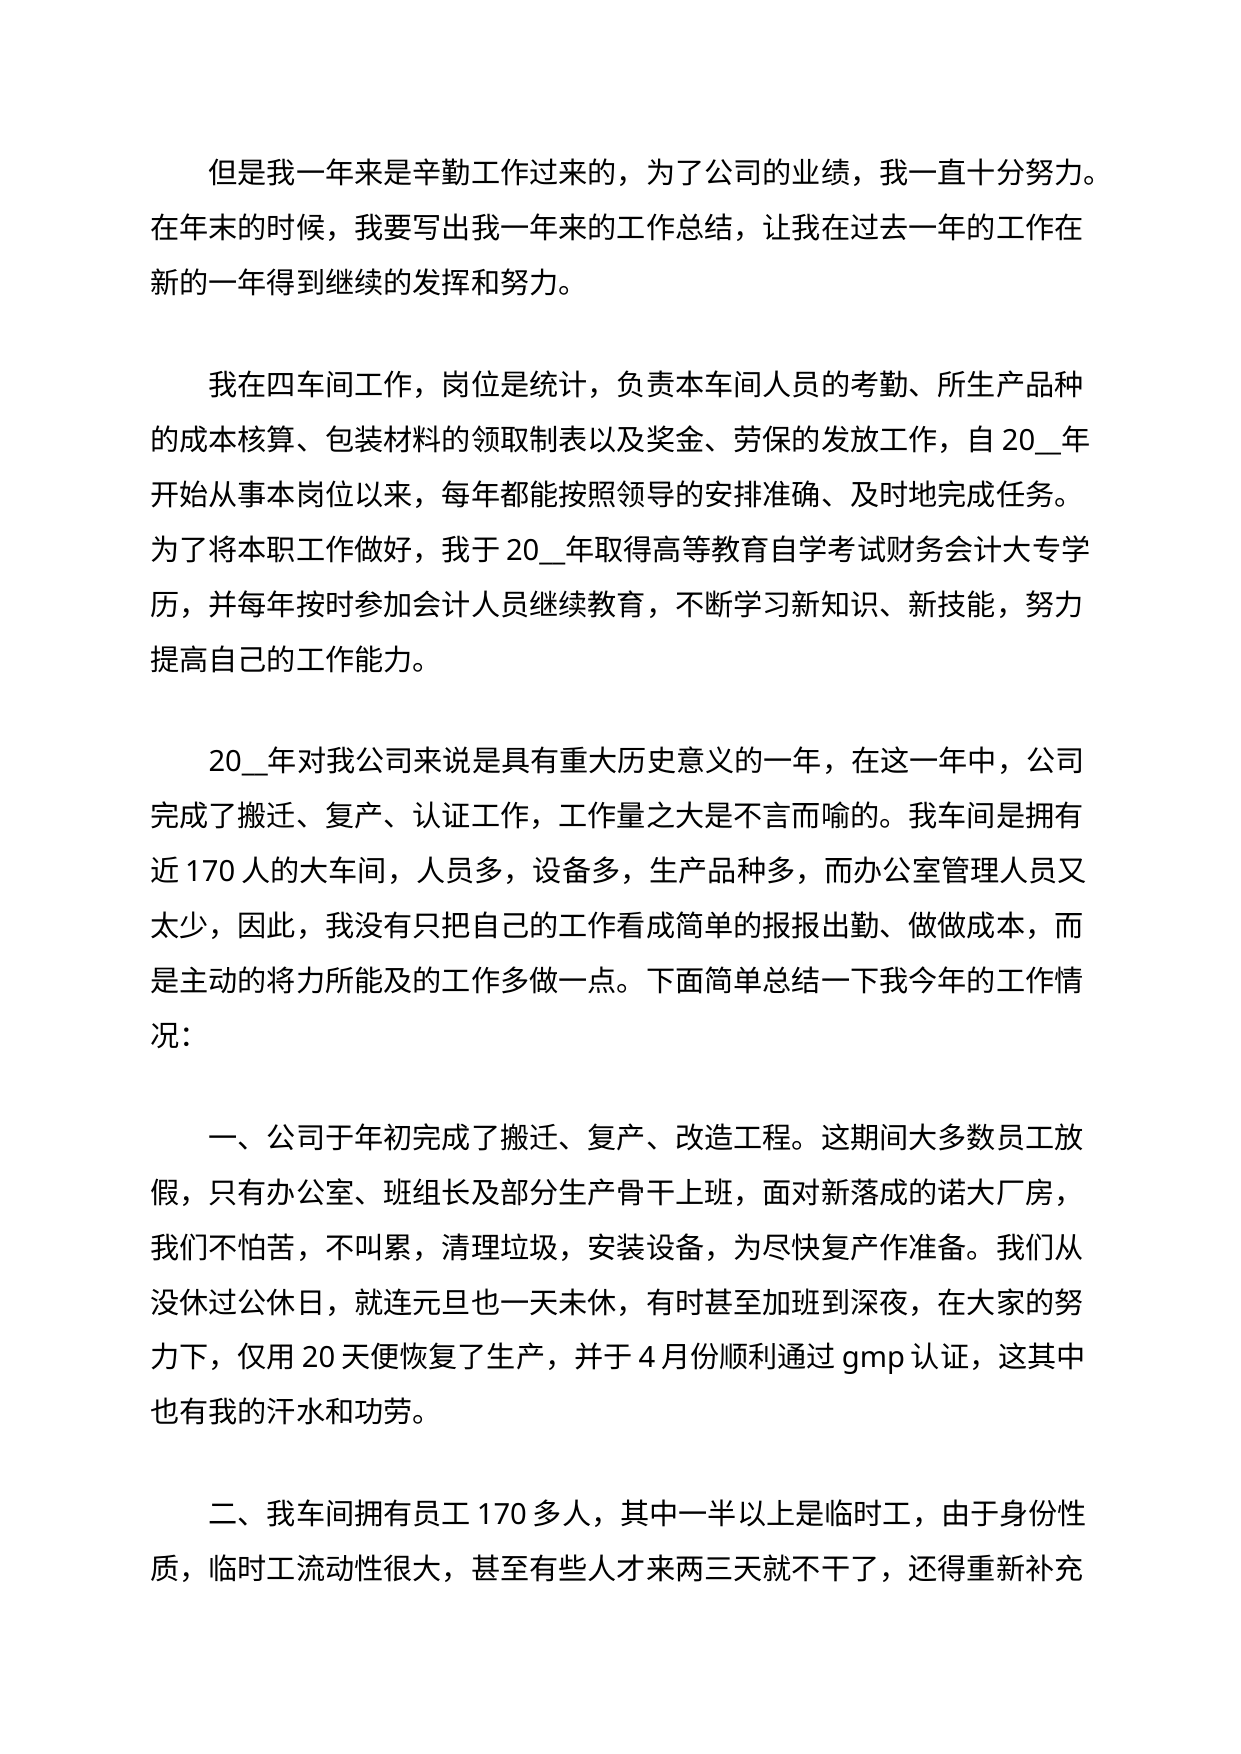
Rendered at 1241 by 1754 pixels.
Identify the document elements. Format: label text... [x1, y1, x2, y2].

text 20__年对我公司来说是具有重大历史意义的一年，在这一年中，公司完成了搬迁、复产、认证工作，工作量之大是不言而喻的。我车间是拥有近170人的大车间，人员多，设备多，生产品种多，而办公室管理人员又太少，因此，我没有只把自己的工作看成简单的报报出勤、做做成本，而是主动的将力所能及的工作多做一点。下面简单总结一下我今年的工作情况： [150, 738, 1090, 1055]
text 我在四车间工作，岗位是统计，负责本车间人员的考勤、所生产品种的成本核算、包装材料的领取制表以及奖金、劳保的发放工作，自20__年开始从事本岗位以来，每年都能按照领导的安排准确、及时地完成任务。为了将本职工作做好，我于20__年取得高等教育自学考试财务会计大专学历，并每年按时参加会计人员继续教育，不断学习新知识、新技能，努力提高自己的工作能力。 [150, 362, 1090, 678]
text 但是我一年来是辛勤工作过来的，为了公司的业绩，我一直十分努力。在年末的时候，我要写出我一年来的工作总结，让我在过去一年的工作在新的一年得到继续的发挥和努力。 [150, 150, 1090, 302]
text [150, 1491, 1090, 1588]
text 一、公司于年初完成了搬迁、复产、改造工程。这期间大多数员工放假，只有办公室、班组长及部分生产骨干上班，面对新落成的诺大厂房，我们不怕苦，不叫累，清理垃圾，安装设备，为尽快复产作准备。我们从没休过公休日，就连元旦也一天未休，有时甚至加班到深夜，在大家的努力下，仅用20天便恢复了生产，并于4月份顺利通过gmp认证，这其中也有我的汗水和功劳。 [150, 1114, 1090, 1431]
